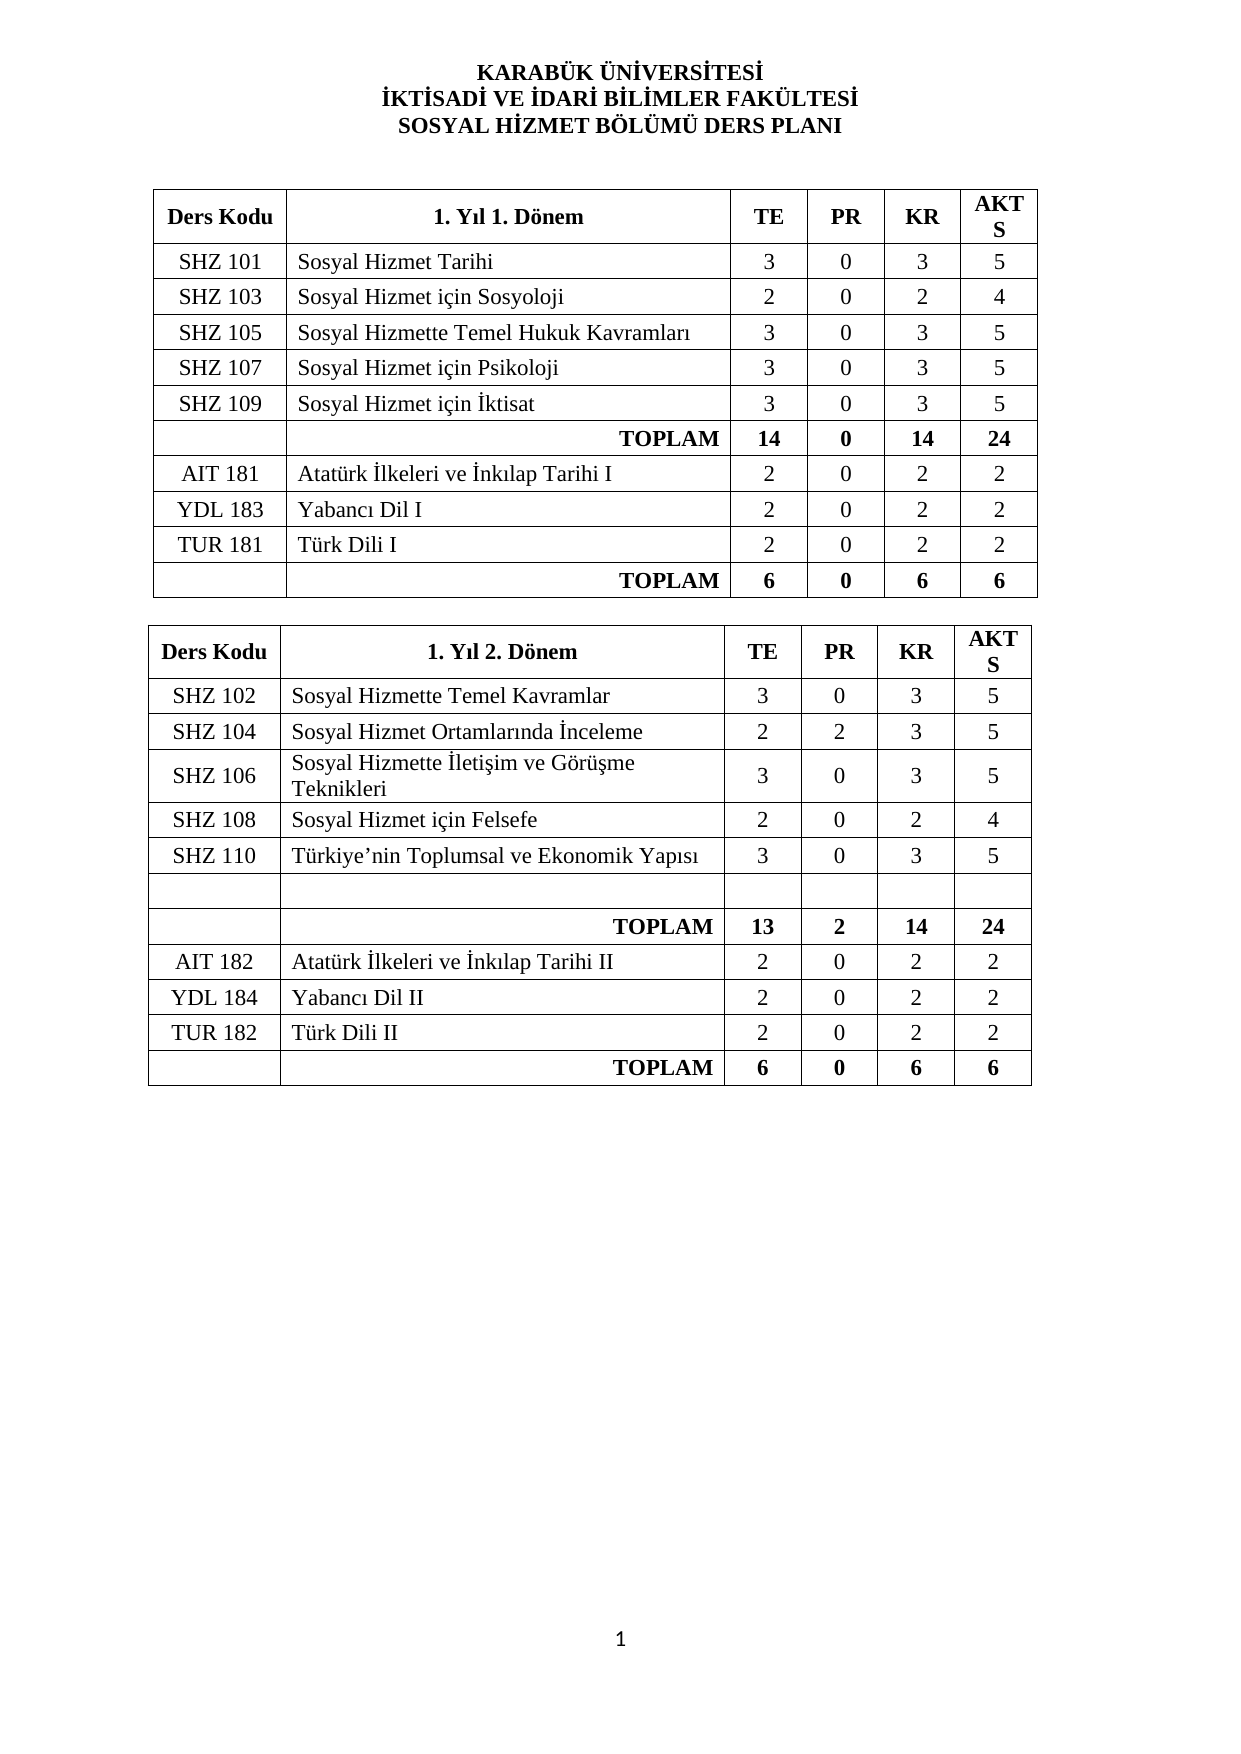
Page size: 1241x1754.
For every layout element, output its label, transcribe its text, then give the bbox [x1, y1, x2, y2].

table_cell 3 [885, 350, 960, 384]
table_cell Sosyal Hizmet için Psikoloji [287, 350, 730, 384]
table_cell 3 [878, 838, 954, 873]
table_header KR [885, 190, 960, 243]
table_cell SHZ 107 [154, 350, 286, 384]
table_cell 0 [808, 279, 884, 314]
table_cell SHZ 106 [149, 750, 280, 802]
table_cell 2 [955, 945, 1031, 979]
table_cell TOPLAM [287, 421, 730, 455]
table_cell SHZ 103 [154, 279, 286, 314]
table_cell 3 [725, 679, 801, 713]
table_cell 14 [885, 421, 960, 455]
table_cell Yabancı Dil II [281, 980, 724, 1014]
table_cell 2 [885, 492, 960, 526]
table_cell 2 [731, 279, 807, 314]
table_cell 2 [878, 1015, 954, 1050]
table_cell 0 [802, 750, 877, 802]
table_cell 2 [961, 492, 1037, 526]
table_cell 2 [961, 456, 1037, 491]
table_cell 2 [955, 1015, 1031, 1050]
table_header AKTS [955, 626, 1031, 678]
table_cell 2 [885, 456, 960, 491]
table_cell AIT 182 [149, 945, 280, 979]
table_cell 2 [878, 980, 954, 1014]
table_cell 0 [808, 456, 884, 491]
table_cell YDL 184 [149, 980, 280, 1014]
table_header PR [802, 626, 877, 678]
table_cell 3 [878, 679, 954, 713]
table_header AKTS [961, 190, 1037, 243]
table_cell [149, 909, 280, 943]
table_cell 6 [725, 1051, 801, 1085]
table_cell SHZ 105 [154, 315, 286, 349]
table_header Ders Kodu [149, 626, 280, 678]
table_cell SHZ 110 [149, 838, 280, 873]
table_cell 14 [731, 421, 807, 455]
table_cell 0 [802, 945, 877, 979]
table_cell 2 [878, 945, 954, 979]
subtitle SOSYAL HİZMET BÖLÜMÜ DERS PLANI [148, 112, 1092, 138]
table_cell 0 [808, 527, 884, 562]
table_cell 4 [955, 803, 1031, 837]
table_cell SHZ 102 [149, 679, 280, 713]
table_cell [149, 1051, 280, 1085]
table_cell 3 [878, 714, 954, 748]
table_cell Atatürk İlkeleri ve İnkılap Tarihi II [281, 945, 724, 979]
table_cell 0 [808, 563, 884, 597]
table_cell 5 [961, 315, 1037, 349]
table_cell [281, 874, 724, 908]
table_cell 6 [878, 1051, 954, 1085]
table_cell 5 [955, 714, 1031, 748]
table_cell 3 [731, 244, 807, 278]
table_cell 2 [955, 980, 1031, 1014]
table_cell 2 [885, 527, 960, 562]
table_cell 5 [961, 350, 1037, 384]
table_cell Türk Dili I [287, 527, 730, 562]
table_cell TUR 181 [154, 527, 286, 562]
table_cell [149, 874, 280, 908]
table_cell TOPLAM [281, 1051, 724, 1085]
table_header TE [725, 626, 801, 678]
table_cell 3 [878, 750, 954, 802]
table_cell 24 [955, 909, 1031, 943]
table_cell 5 [955, 750, 1031, 802]
table_cell 2 [885, 279, 960, 314]
table_cell 0 [802, 1015, 877, 1050]
table_cell 6 [955, 1051, 1031, 1085]
table_cell TOPLAM [287, 563, 730, 597]
table_header 1. Yıl 2. Dönem [281, 626, 724, 678]
table_header TE [731, 190, 807, 243]
table_cell 4 [961, 279, 1037, 314]
table_cell 0 [808, 350, 884, 384]
table_cell 3 [885, 244, 960, 278]
table_cell [878, 874, 954, 908]
table_cell SHZ 101 [154, 244, 286, 278]
table_cell 5 [955, 838, 1031, 873]
table_cell Sosyal Hizmette Temel Hukuk Kavramları [287, 315, 730, 349]
table_cell 0 [802, 1051, 877, 1085]
table_cell 0 [808, 315, 884, 349]
table_cell 0 [802, 679, 877, 713]
table_cell 3 [725, 838, 801, 873]
table_cell 2 [725, 803, 801, 837]
table_cell 2 [878, 803, 954, 837]
table_cell 13 [725, 909, 801, 943]
table_cell 14 [878, 909, 954, 943]
table_cell 0 [808, 244, 884, 278]
table_cell TOPLAM [281, 909, 724, 943]
table_cell 2 [731, 492, 807, 526]
table_cell 0 [802, 838, 877, 873]
subtitle İKTİSADİ VE İDARİ BİLİMLER FAKÜLTESİ [148, 85, 1092, 112]
table_cell 2 [725, 1015, 801, 1050]
table_cell 5 [961, 386, 1037, 420]
table_cell 6 [731, 563, 807, 597]
table_cell 3 [885, 315, 960, 349]
table_cell SHZ 108 [149, 803, 280, 837]
table_cell 2 [725, 980, 801, 1014]
table_cell 3 [731, 386, 807, 420]
table_cell 3 [725, 750, 801, 802]
table_cell Sosyal Hizmet Ortamlarında İnceleme [281, 714, 724, 748]
table_cell 3 [731, 315, 807, 349]
table_cell [154, 563, 286, 597]
table_cell Sosyal Hizmette İletişim ve Görüşme Teknikleri [281, 750, 724, 802]
table_cell 2 [731, 456, 807, 491]
table_cell Atatürk İlkeleri ve İnkılap Tarihi I [287, 456, 730, 491]
table_cell SHZ 109 [154, 386, 286, 420]
table_cell [955, 874, 1031, 908]
table_cell 2 [731, 527, 807, 562]
table_header KR [878, 626, 954, 678]
subtitle KARABÜK ÜNİVERSİTESİ [148, 59, 1092, 85]
table_cell 0 [808, 492, 884, 526]
table_cell 2 [961, 527, 1037, 562]
table_cell [154, 421, 286, 455]
table_cell Türk Dili II [281, 1015, 724, 1050]
table_cell Sosyal Hizmet için İktisat [287, 386, 730, 420]
table_cell 0 [802, 803, 877, 837]
table_header 1. Yıl 1. Dönem [287, 190, 730, 243]
table_header Ders Kodu [154, 190, 286, 243]
table_cell 2 [802, 714, 877, 748]
table_cell 5 [955, 679, 1031, 713]
table_cell [802, 874, 877, 908]
table_cell 6 [885, 563, 960, 597]
table_cell 2 [725, 945, 801, 979]
table_cell 6 [961, 563, 1037, 597]
table_cell Sosyal Hizmette Temel Kavramlar [281, 679, 724, 713]
table_cell 0 [808, 421, 884, 455]
table_cell Sosyal Hizmet Tarihi [287, 244, 730, 278]
table_cell Sosyal Hizmet için Felsefe [281, 803, 724, 837]
table_cell 2 [802, 909, 877, 943]
table_cell TUR 182 [149, 1015, 280, 1050]
table_cell 5 [961, 244, 1037, 278]
table_cell 0 [808, 386, 884, 420]
table_cell 0 [802, 980, 877, 1014]
table_cell 3 [885, 386, 960, 420]
table_cell AIT 181 [154, 456, 286, 491]
table_cell Türkiye’nin Toplumsal ve Ekonomik Yapısı [281, 838, 724, 873]
table_cell 3 [731, 350, 807, 384]
table_cell 2 [725, 714, 801, 748]
table_cell [725, 874, 801, 908]
table_cell Sosyal Hizmet için Sosyoloji [287, 279, 730, 314]
table_cell SHZ 104 [149, 714, 280, 748]
table_header PR [808, 190, 884, 243]
table_cell 24 [961, 421, 1037, 455]
table_cell YDL 183 [154, 492, 286, 526]
table_cell Yabancı Dil I [287, 492, 730, 526]
